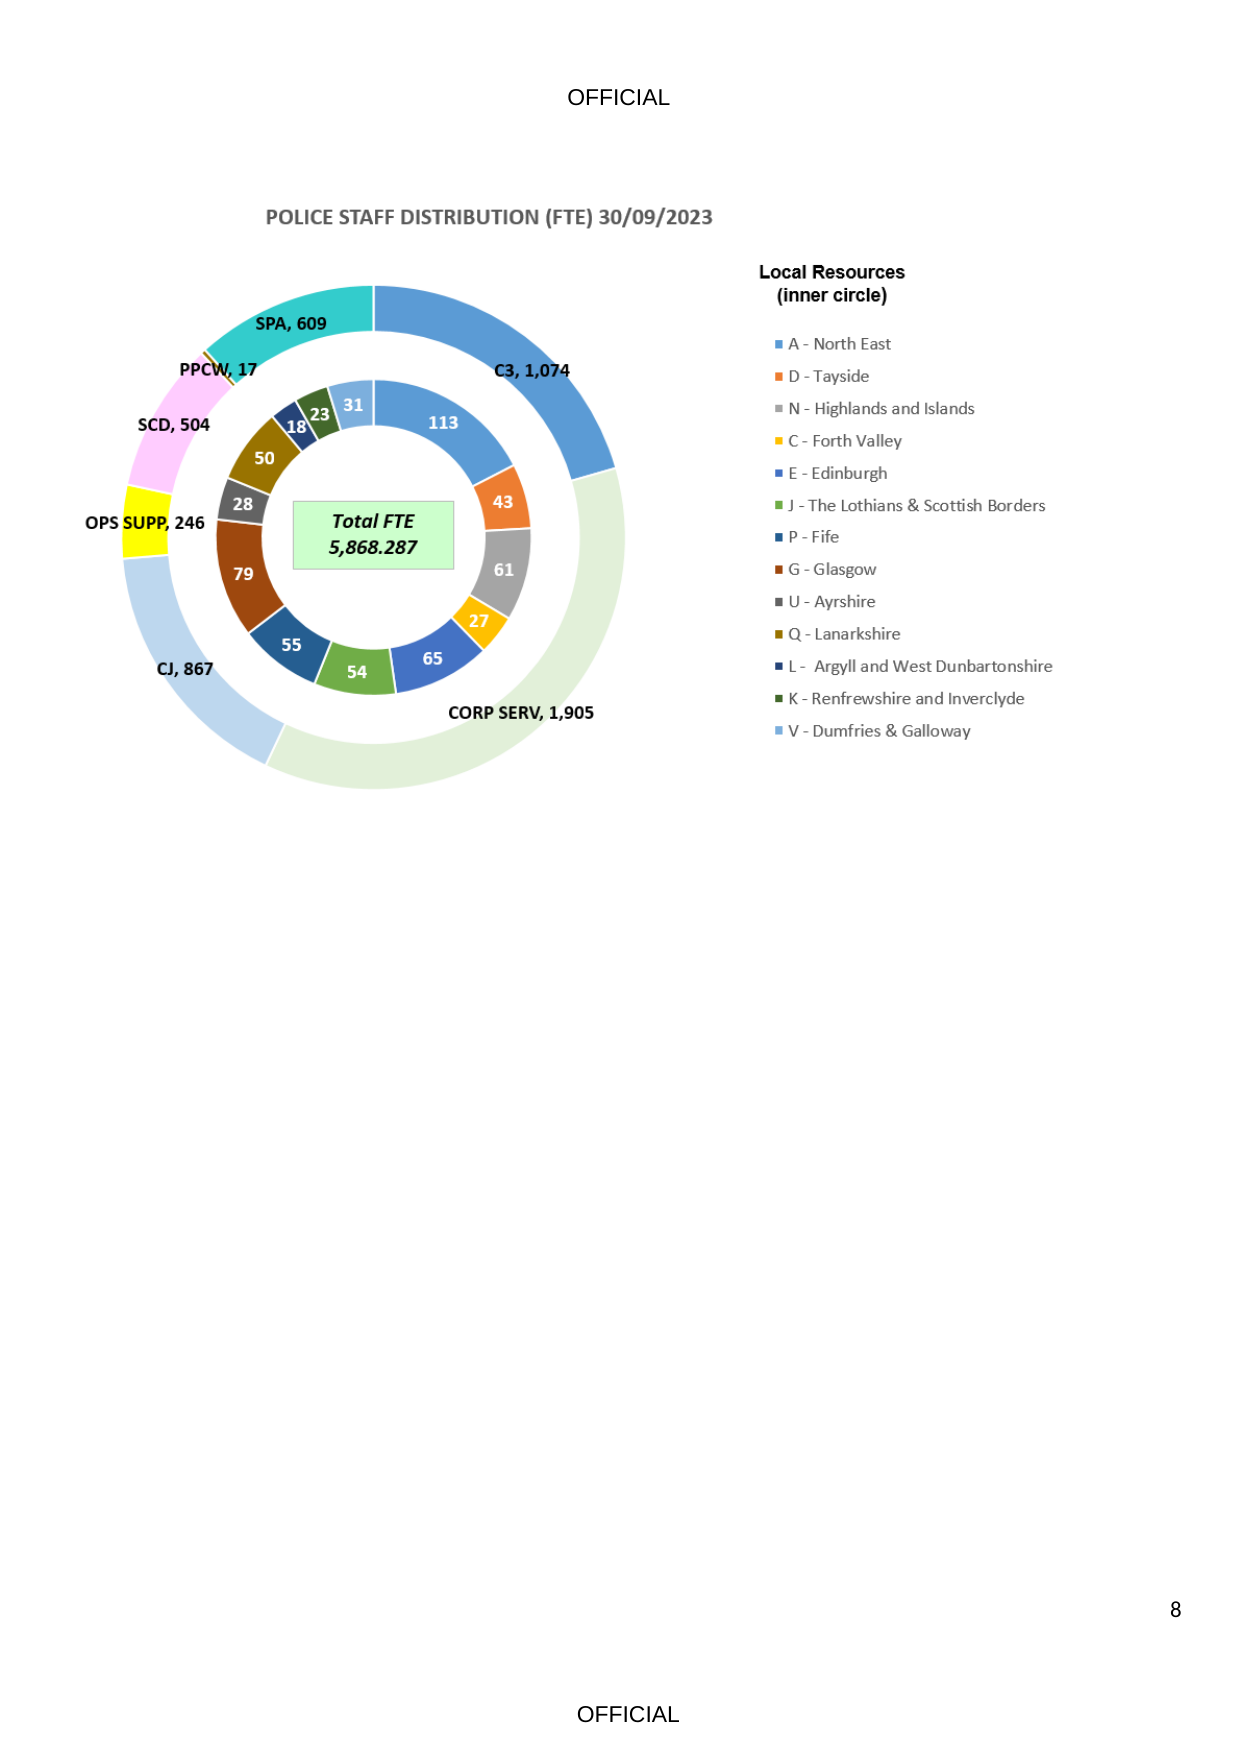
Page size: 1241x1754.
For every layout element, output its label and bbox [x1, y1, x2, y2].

picture [75, 193, 1066, 794]
